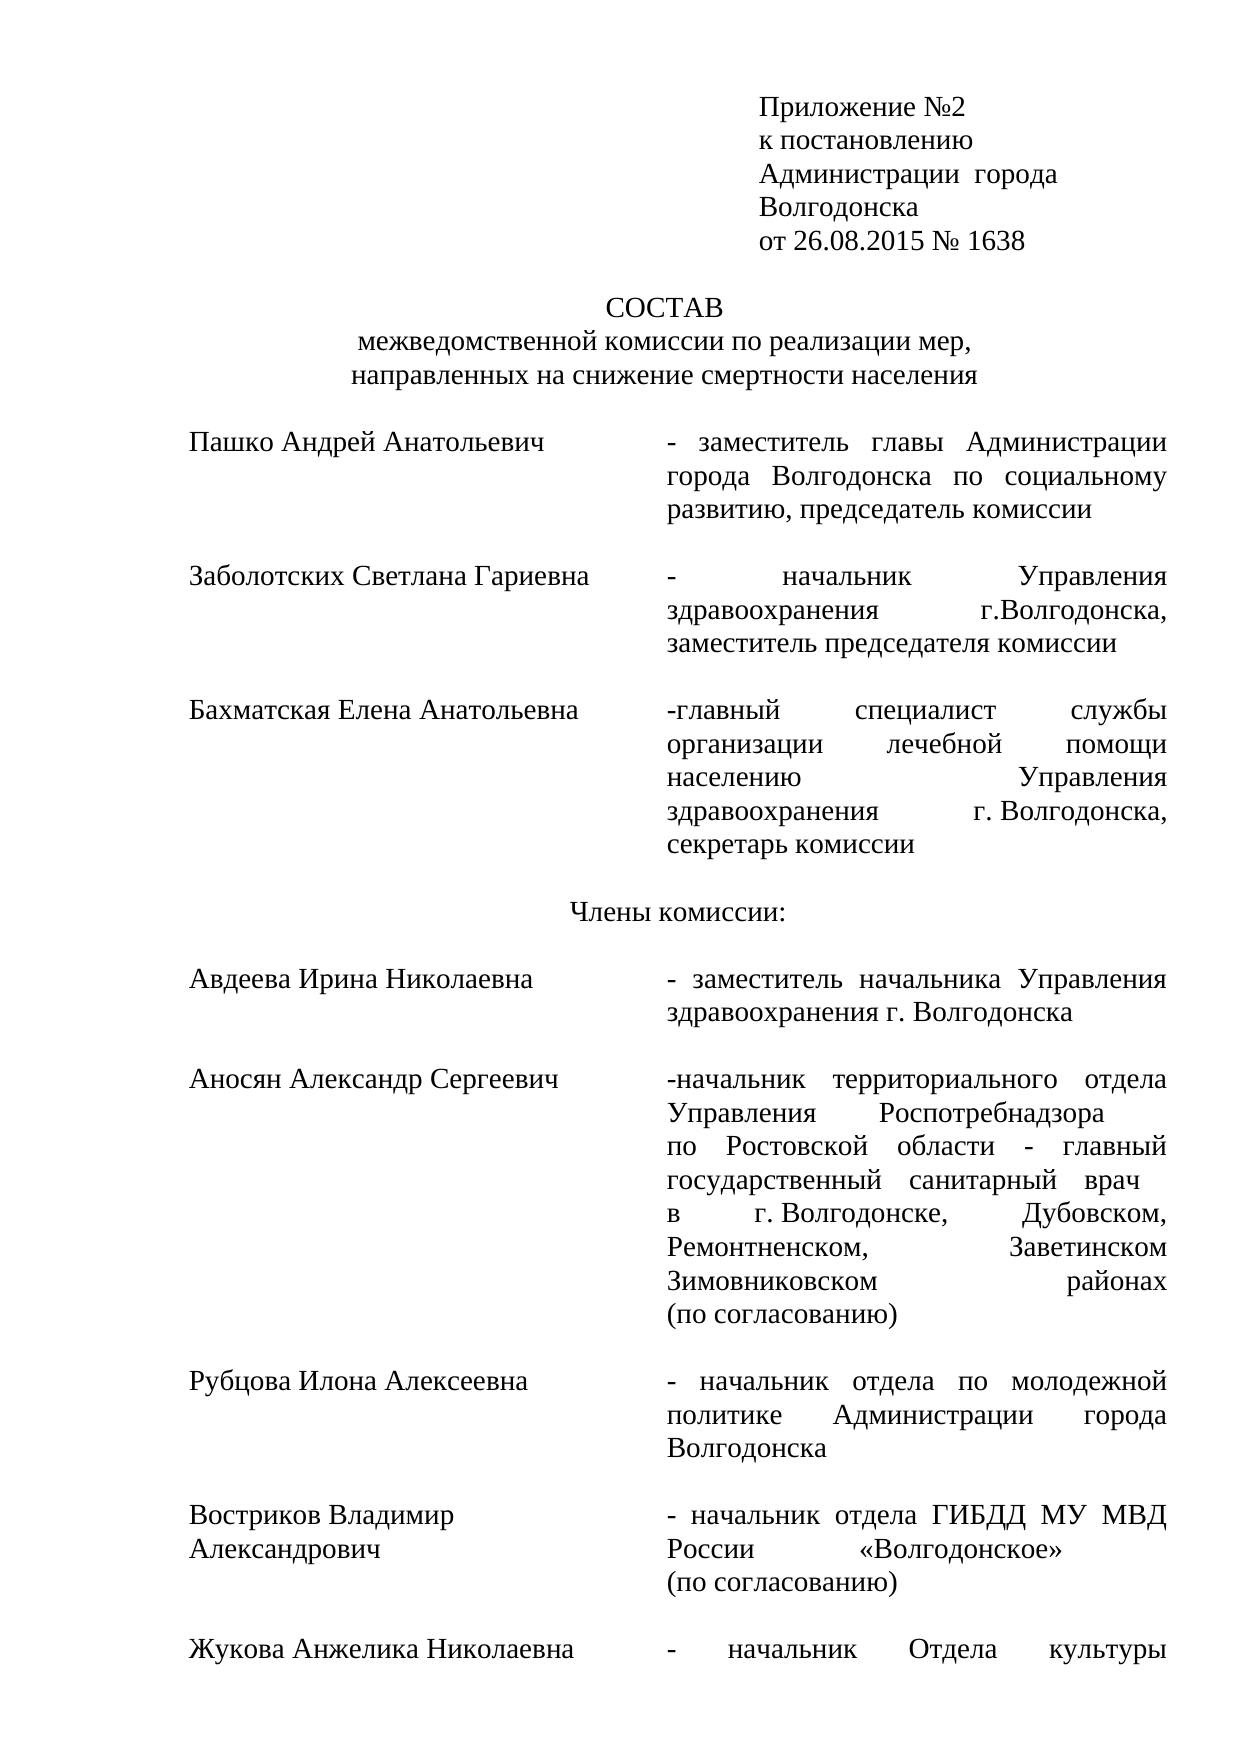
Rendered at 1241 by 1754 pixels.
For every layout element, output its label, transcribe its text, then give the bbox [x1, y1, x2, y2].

text к постановлению [758, 122, 1152, 156]
table_cell Востриков Владимир Александрович [177, 1498, 655, 1632]
table_cell Рубцова Илона Алексеевна [177, 1363, 655, 1497]
table_header Пашко Андрей Анатольевич [177, 424, 655, 558]
table_cell Бахматская Елена Анатольевна [177, 693, 655, 894]
table_header - заместитель главы Администрации города Волгодонска по социальному развитию, председатель комиссии [655, 424, 1178, 558]
table_cell - заместитель начальника Управления здравоохранения г. Волгодонска [655, 961, 1178, 1061]
table_cell - начальник отдела по молодежной политике Администрации города Волгодонска [655, 1363, 1178, 1497]
table_cell - начальник отдела ГИБДД МУ МВД России «Волгодонское» (по согласованию) [655, 1498, 1178, 1632]
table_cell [177, 1632, 655, 1665]
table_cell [655, 1632, 1178, 1665]
table_cell -главный специалист службы организации лечебной помощи населению Управления здравоохранения г. Волгодонска, секретарь комиссии [655, 693, 1178, 894]
table_cell Заболотских Светлана Гариевна [177, 558, 655, 692]
text от 26.08.2015 № 1638 [758, 223, 1152, 256]
text направленных на снижение смертности населения [177, 357, 1152, 391]
table_cell Авдеева Ирина Николаевна [177, 961, 655, 1061]
text СОСТАВ [177, 290, 1152, 323]
table_cell Члены комиссии: [177, 894, 1178, 961]
text Администрации города Волгодонска [758, 156, 1152, 223]
table_cell - начальник Управления здравоохранения г.Волгодонска, заместитель председателя комиссии [655, 558, 1178, 692]
text Приложение №2 [758, 89, 1152, 122]
table_cell Аносян Александр Сергеевич [177, 1061, 655, 1363]
text межведомственной комиссии по реализации мер, [177, 323, 1152, 357]
table_cell -начальник территориального отдела Управления Роспотребнадзора по Ростовской области - главный государственный санитарный врач в г. Волгодонске, Дубовском, Ремонтненском, Заветинском Зимовниковском районах (по согласованию) [655, 1061, 1178, 1363]
